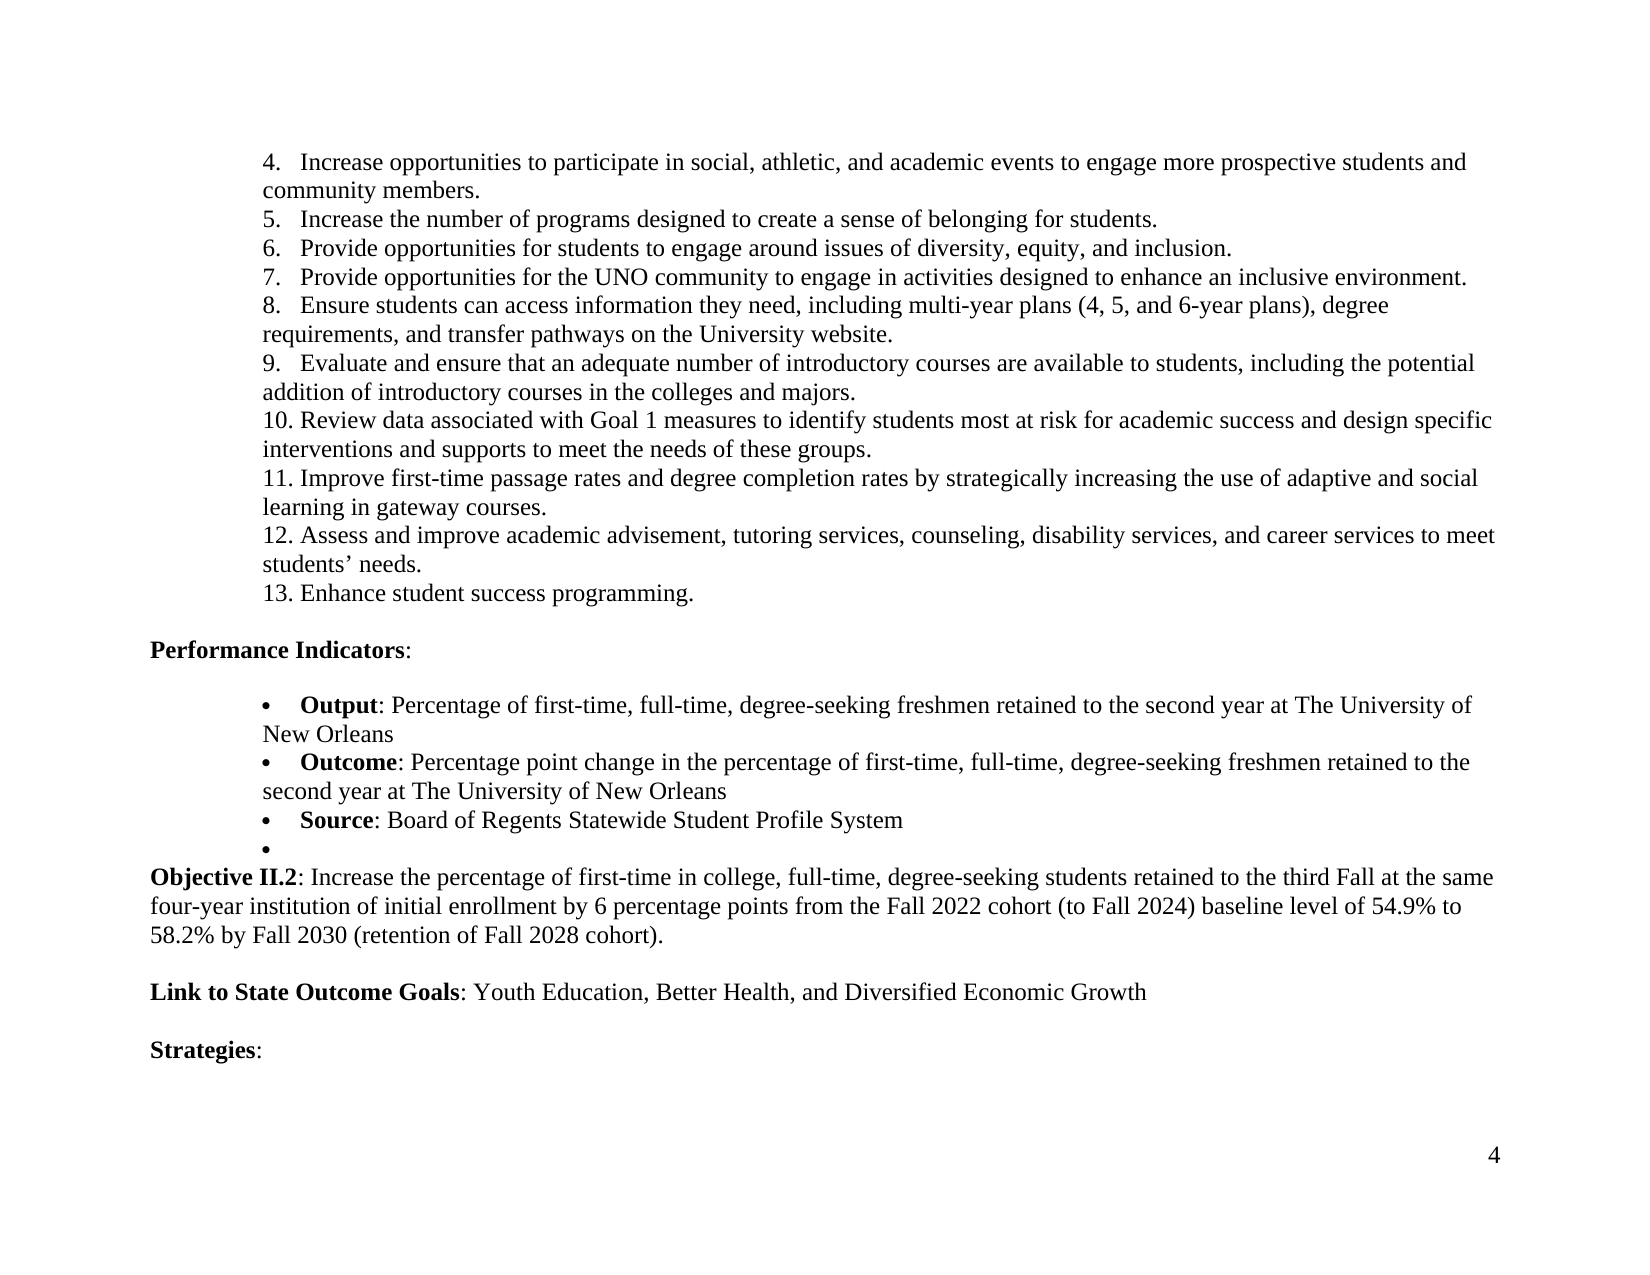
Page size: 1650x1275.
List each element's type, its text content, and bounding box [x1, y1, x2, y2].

list Enhance student success programming. [262, 578, 1500, 607]
text Link to State Outcome Goals: Youth Education, Better Health, and Diversified Economic Growth [150, 949, 1500, 1006]
list Assess and improve academic advisement, tutoring services, counseling, disability services, and career services to meet students’ needs. [262, 521, 1500, 578]
list Evaluate and ensure that an adequate number of introductory courses are available to students, including the potential addition of introductory courses in the colleges and majors. [262, 348, 1500, 406]
list Provide opportunities for the UNO community to engage in activities designed to enhance an inclusive environment. [262, 262, 1500, 291]
list Improve first-time passage rates and degree completion rates by strategically increasing the use of adaptive and social learning in gateway courses. [262, 463, 1500, 521]
text Strategies: [150, 1006, 1500, 1064]
list Increase the number of programs designed to create a sense of belonging for students. [262, 204, 1500, 233]
list Output: Percentage of first-time, full-time, degree-seeking freshmen retained to the second year at The University of New Orleans [262, 690, 1500, 747]
list Review data associated with Goal 1 measures to identify students most at risk for academic success and design specific interventions and supports to meet the needs of these groups. [262, 406, 1500, 463]
text Performance Indicators: [150, 636, 1500, 664]
list Outcome: Percentage point change in the percentage of first-time, full-time, degree-seeking freshmen retained to the second year at The University of New Orleans [262, 747, 1500, 805]
list Ensure students can access information they need, including multi-year plans (4, 5, and 6-year plans), degree requirements, and transfer pathways on the University website. [262, 291, 1500, 348]
list Provide opportunities for students to engage around issues of diversity, equity, and inclusion. [262, 233, 1500, 262]
text Objective II.2: Increase the percentage of first-time in college, full-time, degree-seeking students retained to the third Fall at the same four-year institution of initial enrollment by 6 percentage points from the Fall 2022 cohort (to Fall 2024) baseline level of 54.9% to 58.2% by Fall 2030 (retention of Fall 2028 cohort). [150, 862, 1500, 949]
list Source: Board of Regents Statewide Student Profile System [262, 805, 1500, 834]
list Increase opportunities to participate in social, athletic, and academic events to engage more prospective students and community members. [262, 147, 1500, 204]
